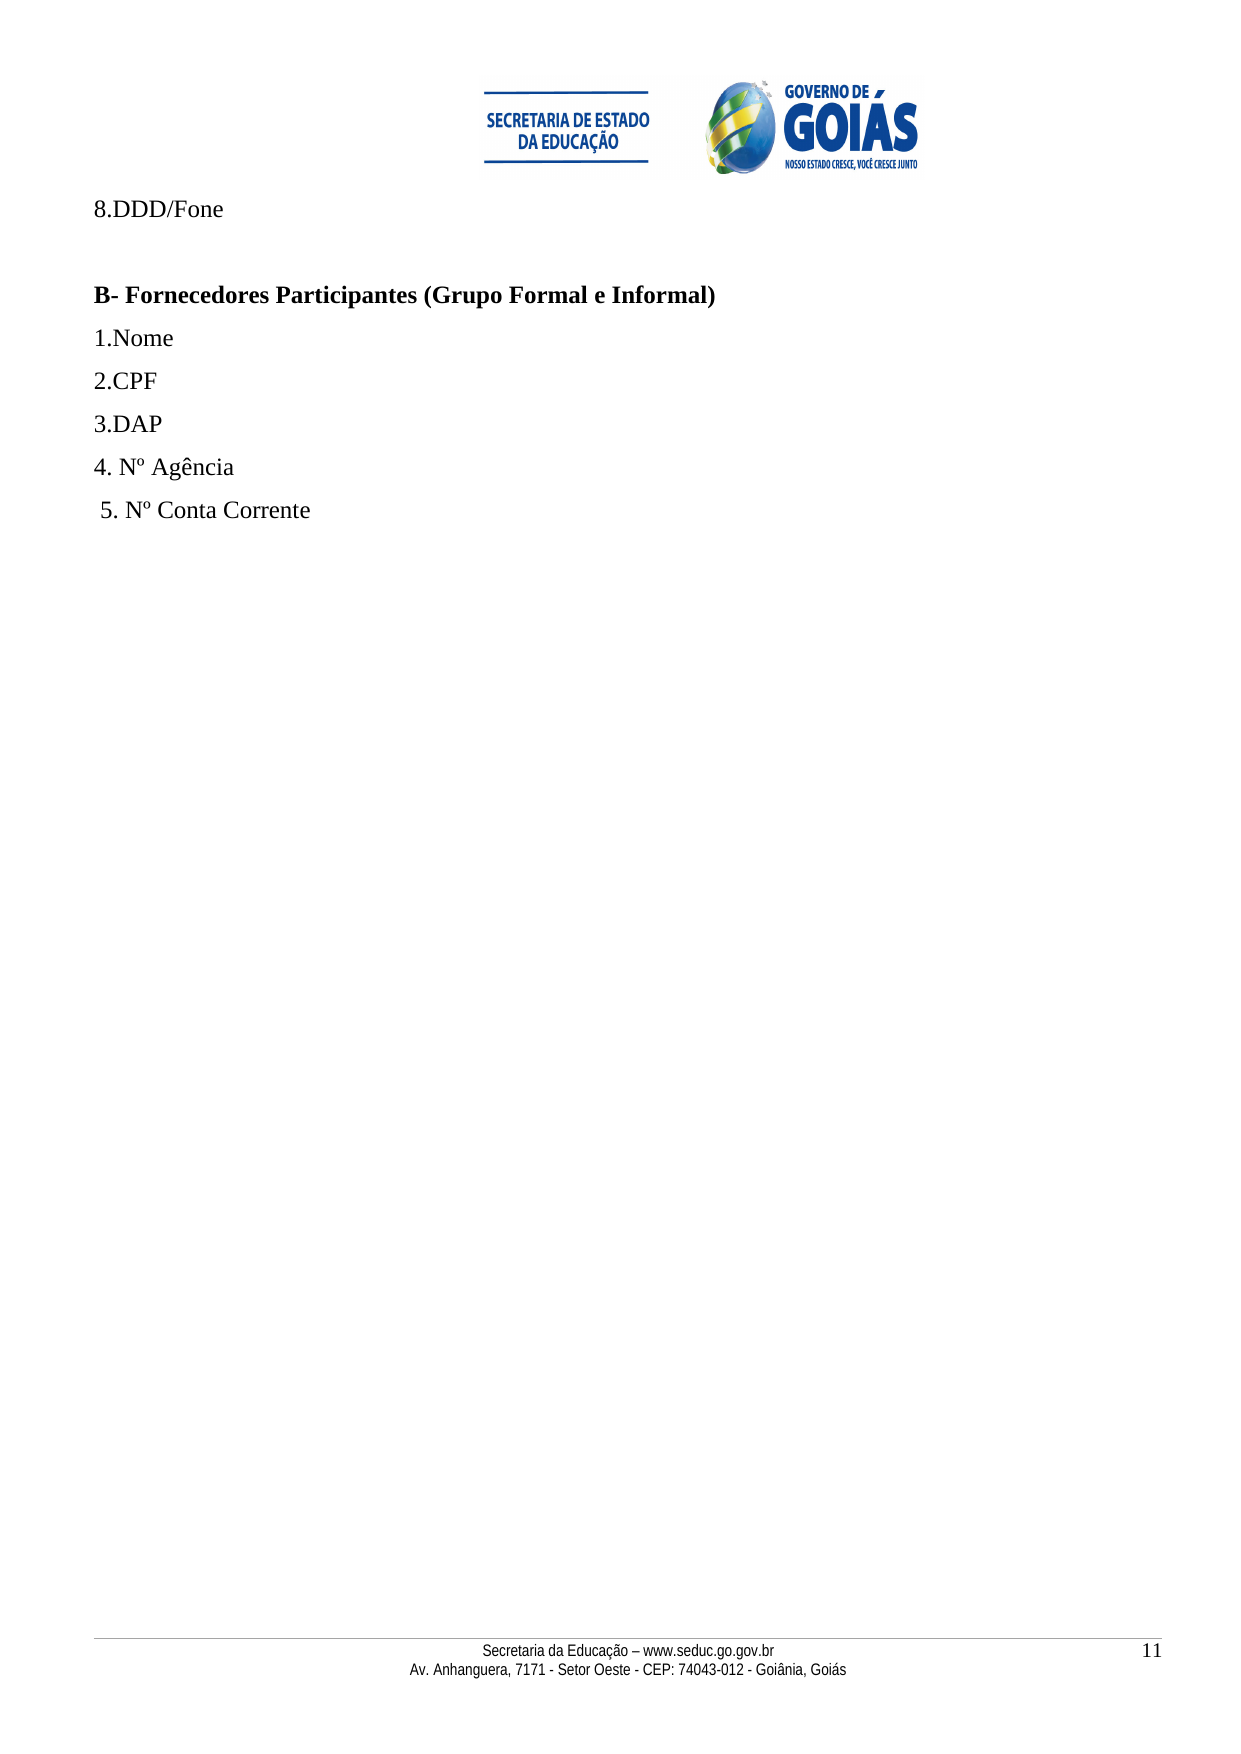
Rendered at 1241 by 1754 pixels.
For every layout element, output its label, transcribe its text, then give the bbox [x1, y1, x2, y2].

text 1.Nome [94, 323, 1162, 352]
text 2.CPF [94, 366, 1162, 395]
text B- Fornecedores Participantes (Grupo Formal e Informal) [94, 280, 1162, 309]
text 4. Nº Agência [94, 452, 1162, 481]
text 3.DAP [94, 409, 1162, 438]
text 5. Nº Conta Corrente [94, 496, 1162, 524]
text 8.DDD/Fone [94, 194, 1162, 222]
picture [478, 75, 925, 180]
